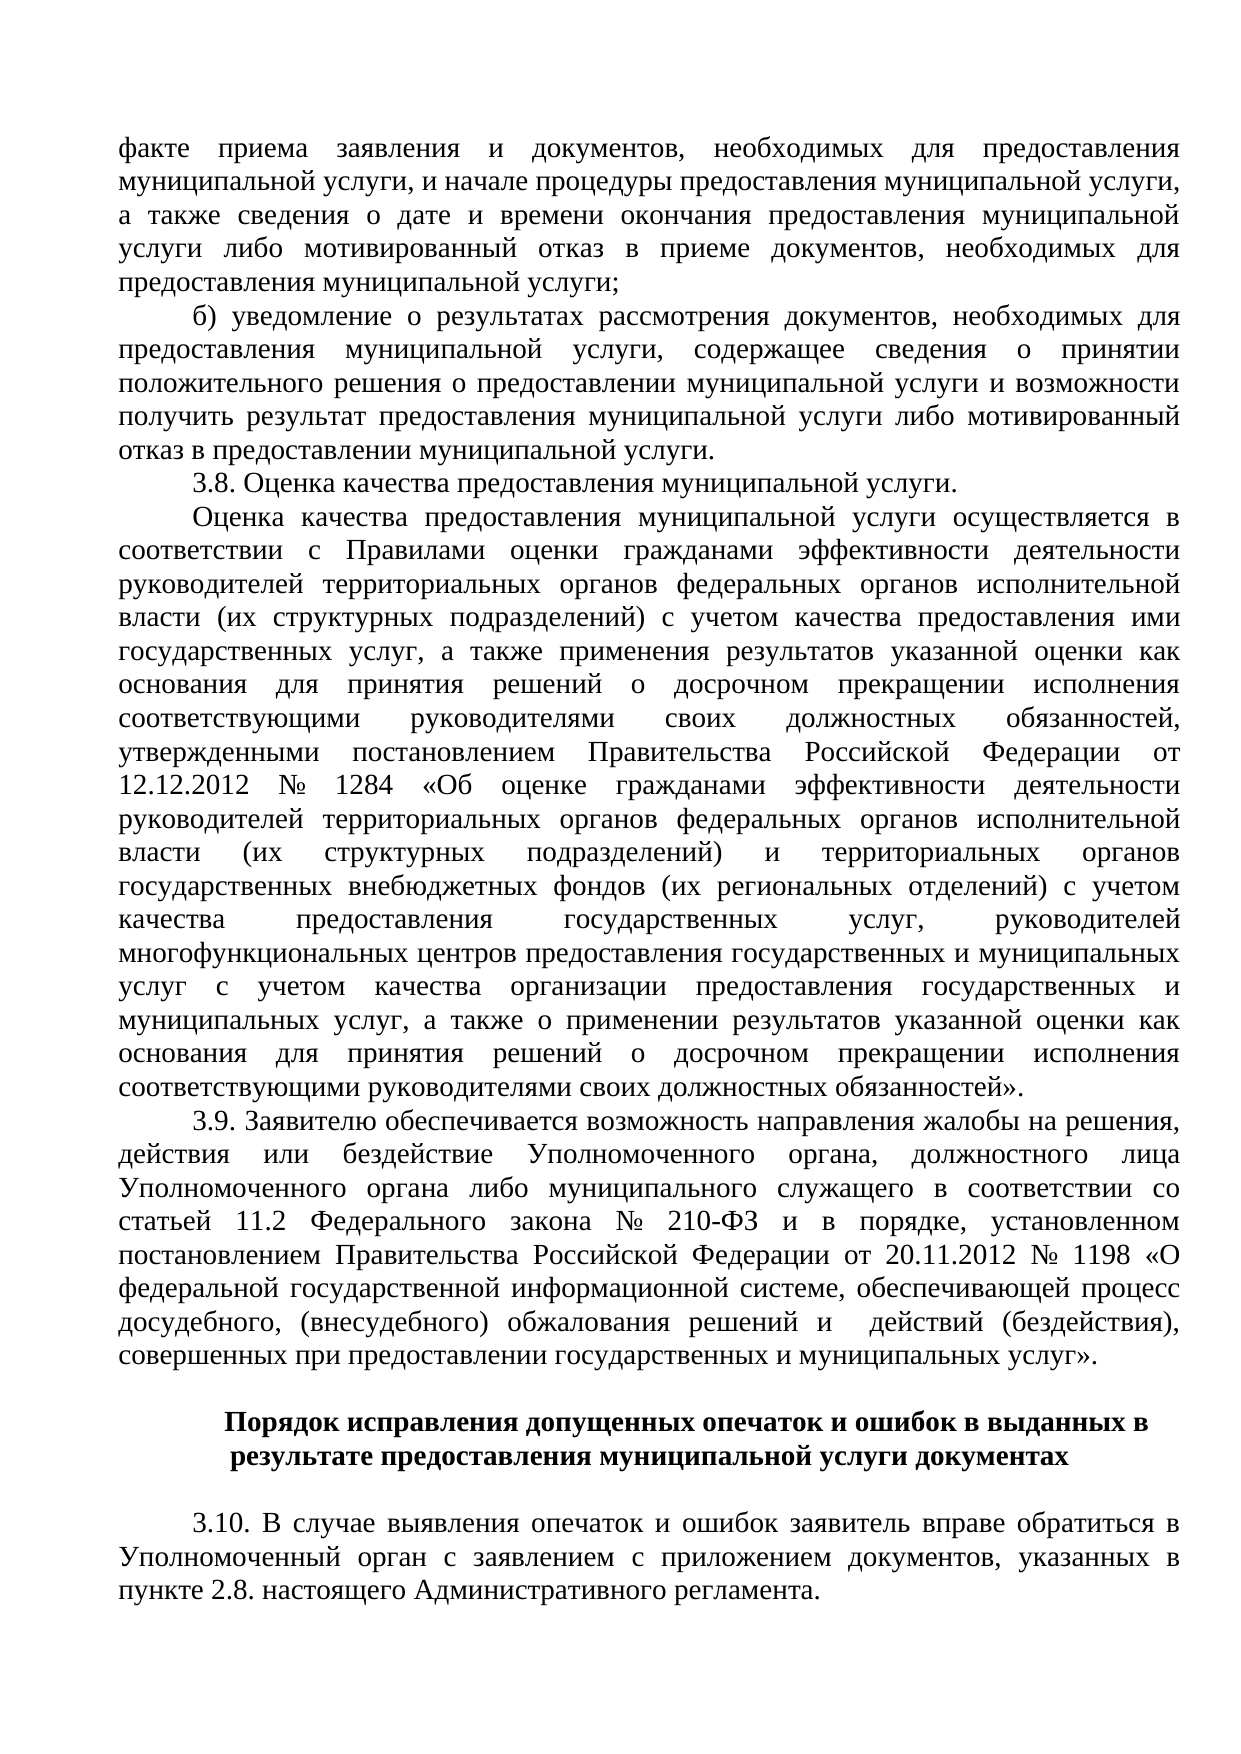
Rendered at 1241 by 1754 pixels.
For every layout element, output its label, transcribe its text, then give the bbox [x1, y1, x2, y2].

text б) уведомление о результатах рассмотрения документов, необходимых для предоставления муниципальной услуги, содержащее сведения о принятии положительного решения о предоставлении муниципальной услуги и возможности получить результат предоставления муниципальной услуги либо мотивированный отказ в предоставлении муниципальной услуги. [118, 298, 1181, 465]
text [118, 130, 1181, 298]
text 3.8. Оценка качества предоставления муниципальной услуги. [118, 465, 1181, 499]
text Оценка качества предоставления муниципальной услуги осуществляется в соответствии с Правилами оценки гражданами эффективности деятельности руководителей территориальных органов федеральных органов исполнительной власти (их структурных подразделений) с учетом качества предоставления ими государственных услуг, а также применения результатов указанной оценки как основания для принятия решений о досрочном прекращении исполнения соответствующими руководителями своих должностных обязанностей, утвержденными постановлением Правительства Российской Федерации от 12.12.2012 № 1284 «Об оценке гражданами эффективности деятельности руководителей территориальных органов федеральных органов исполнительной власти (их структурных подразделений) и территориальных органов государственных внебюджетных фондов (их региональных отделений) с учетом качества предоставления государственных услуг, руководителей многофункциональных центров предоставления государственных и муниципальных услуг с учетом качества организации предоставления государственных и муниципальных услуг, а также о применении результатов указанной оценки как основания для принятия решений о досрочном прекращении исполнения соответствующими руководителями своих должностных обязанностей». [118, 499, 1181, 1103]
text Порядок исправления допущенных опечаток и ошибок в выданных в результате предоставления муниципальной услуги документах [118, 1404, 1181, 1472]
text 3.10. В случае выявления опечаток и ошибок заявитель вправе обратиться в Уполномоченный орган с заявлением с приложением документов, указанных в пункте 2.8. настоящего Административного регламента. [118, 1505, 1181, 1606]
text 3.9. Заявителю обеспечивается возможность направления жалобы на решения, действия или бездействие Уполномоченного органа, должностного лица Уполномоченного органа либо муниципального служащего в соответствии со статьей 11.2 Федерального закона № 210-ФЗ и в порядке, установленном постановлением Правительства Российской Федерации от 20.11.2012 № 1198 «О федеральной государственной информационной системе, обеспечивающей процесс досудебного, (внесудебного) обжалования решений и действий (бездействия), совершенных при предоставлении государственных и муниципальных услуг». [118, 1103, 1181, 1371]
